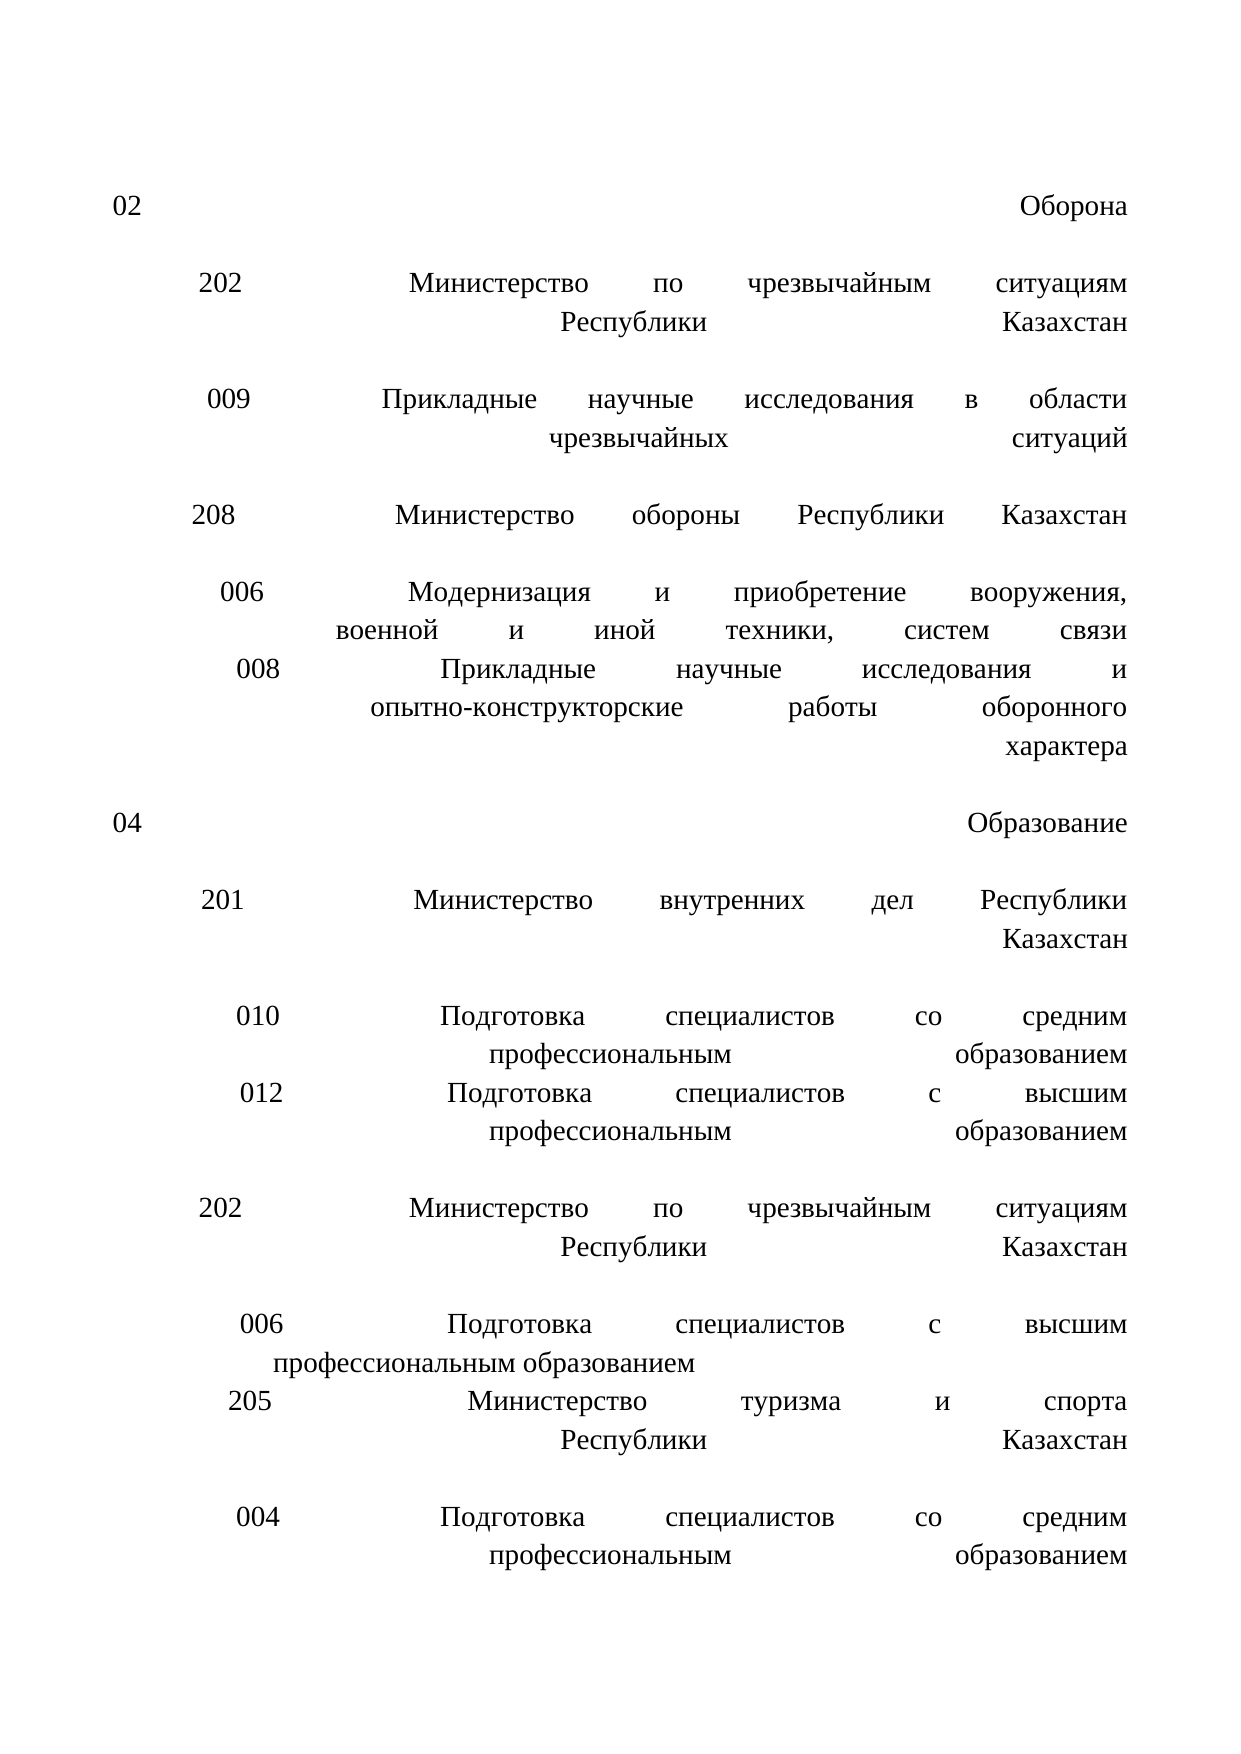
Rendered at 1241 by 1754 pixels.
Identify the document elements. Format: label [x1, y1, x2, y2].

text [112, 150, 1128, 1378]
text [112, 1383, 1128, 1571]
